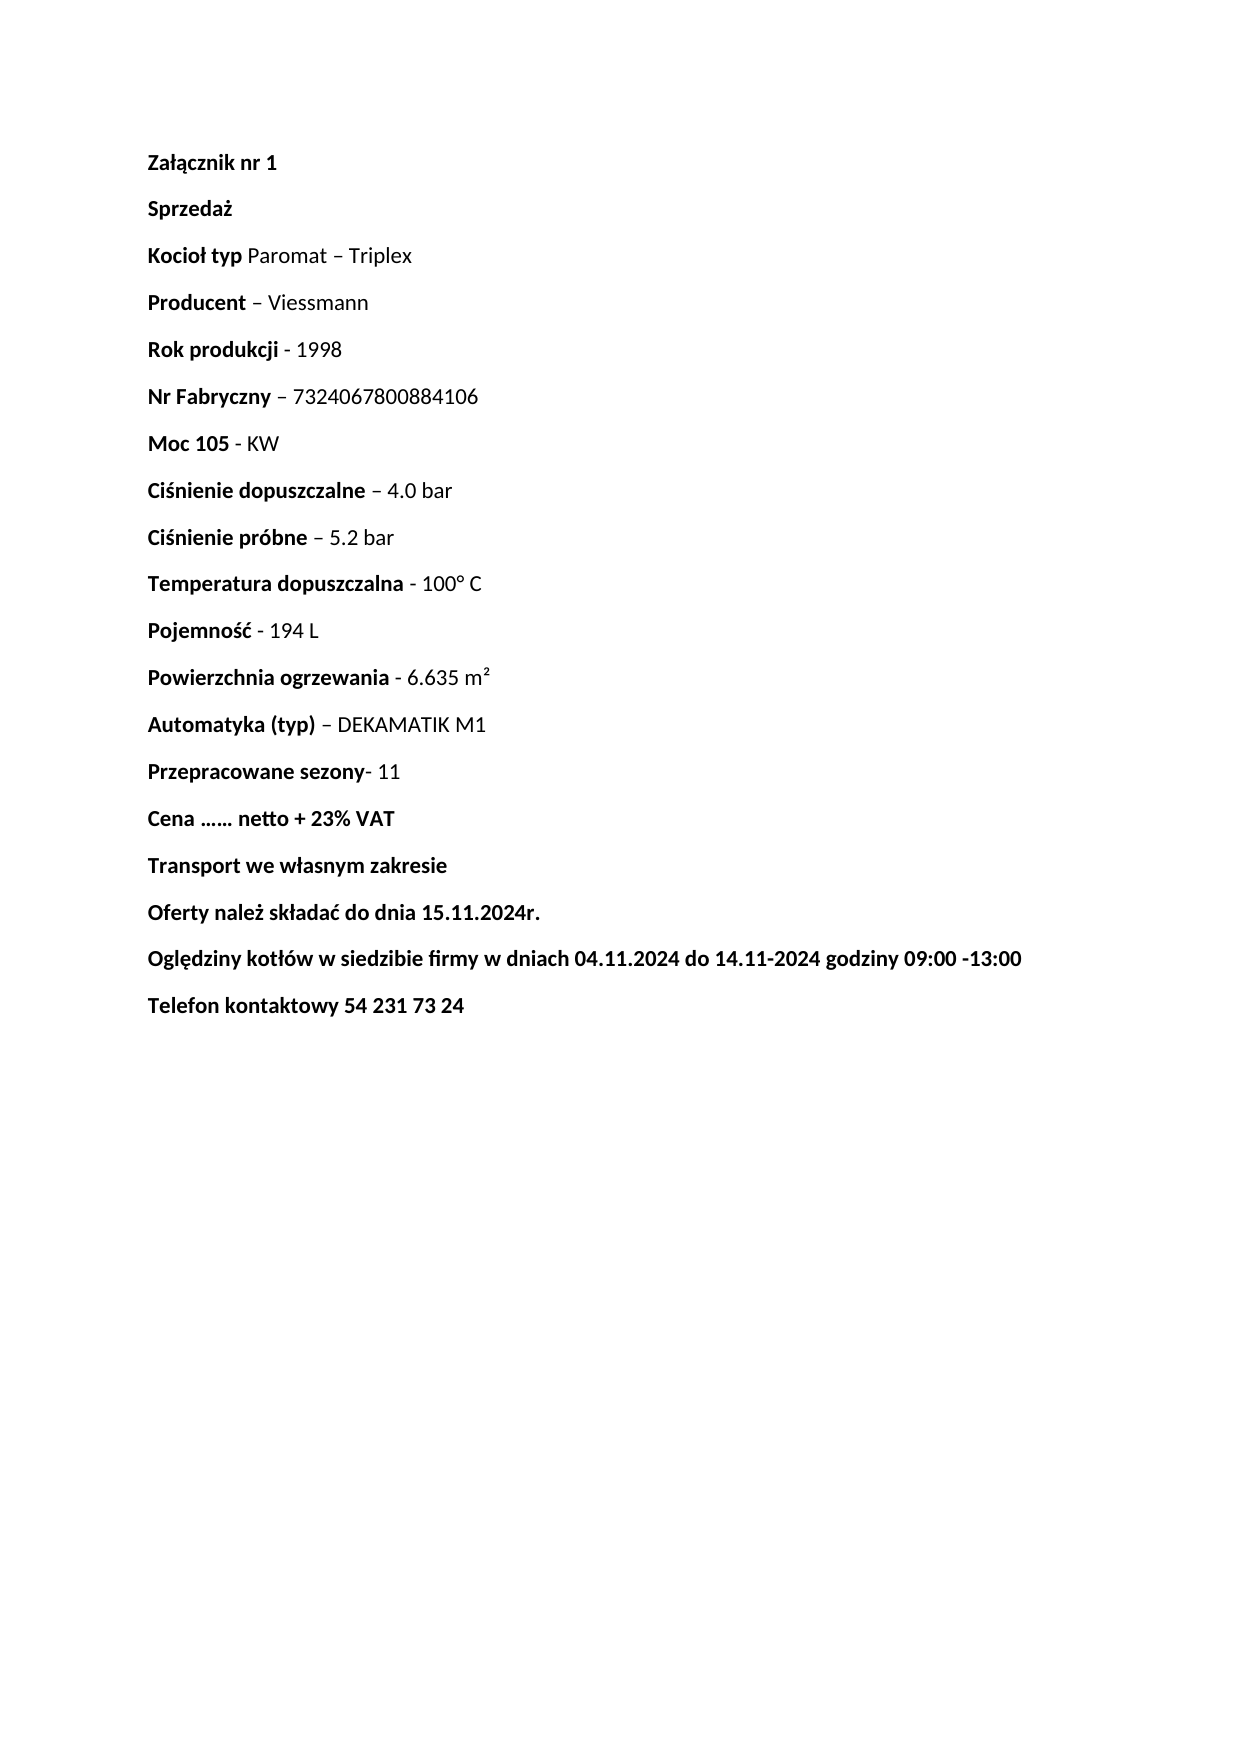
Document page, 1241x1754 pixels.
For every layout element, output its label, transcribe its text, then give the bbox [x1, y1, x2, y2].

text Transport we własnym zakresie [148, 851, 1093, 879]
text Rok produkcji - 1998 [148, 335, 1093, 363]
text Pojemność - 194 L [148, 616, 1093, 644]
text Cena …… netto + 23% VAT [148, 804, 1093, 832]
text Temperatura dopuszczalna - 100° C [148, 569, 1093, 597]
text Przepracowane sezony- 11 [148, 757, 1093, 785]
text Telefon kontaktowy 54 231 73 24 [148, 991, 1093, 1019]
text Sprzedaż [148, 194, 1093, 222]
text Nr Fabryczny – 7324067800884106 [148, 382, 1093, 410]
text Producent – Viessmann [148, 288, 1093, 316]
text Moc 105 - KW [148, 429, 1093, 457]
text Automatyka (typ) – DEKAMATIK M1 [148, 710, 1093, 738]
text Powierzchnia ogrzewania - 6.635 m² [148, 663, 1093, 691]
text Oferty należ składać do dnia 15.11.2024r. [148, 898, 1093, 926]
text Ciśnienie dopuszczalne – 4.0 bar [148, 476, 1093, 504]
text Ciśnienie próbne – 5.2 bar [148, 523, 1093, 551]
text Kocioł typ Paromat – Triplex [148, 241, 1093, 269]
text Oględziny kotłów w siedzibie firmy w dniach 04.11.2024 do 14.11-2024 godziny 09:00 -13:00 [148, 944, 1093, 972]
text Załącznik nr 1 [148, 148, 1093, 176]
